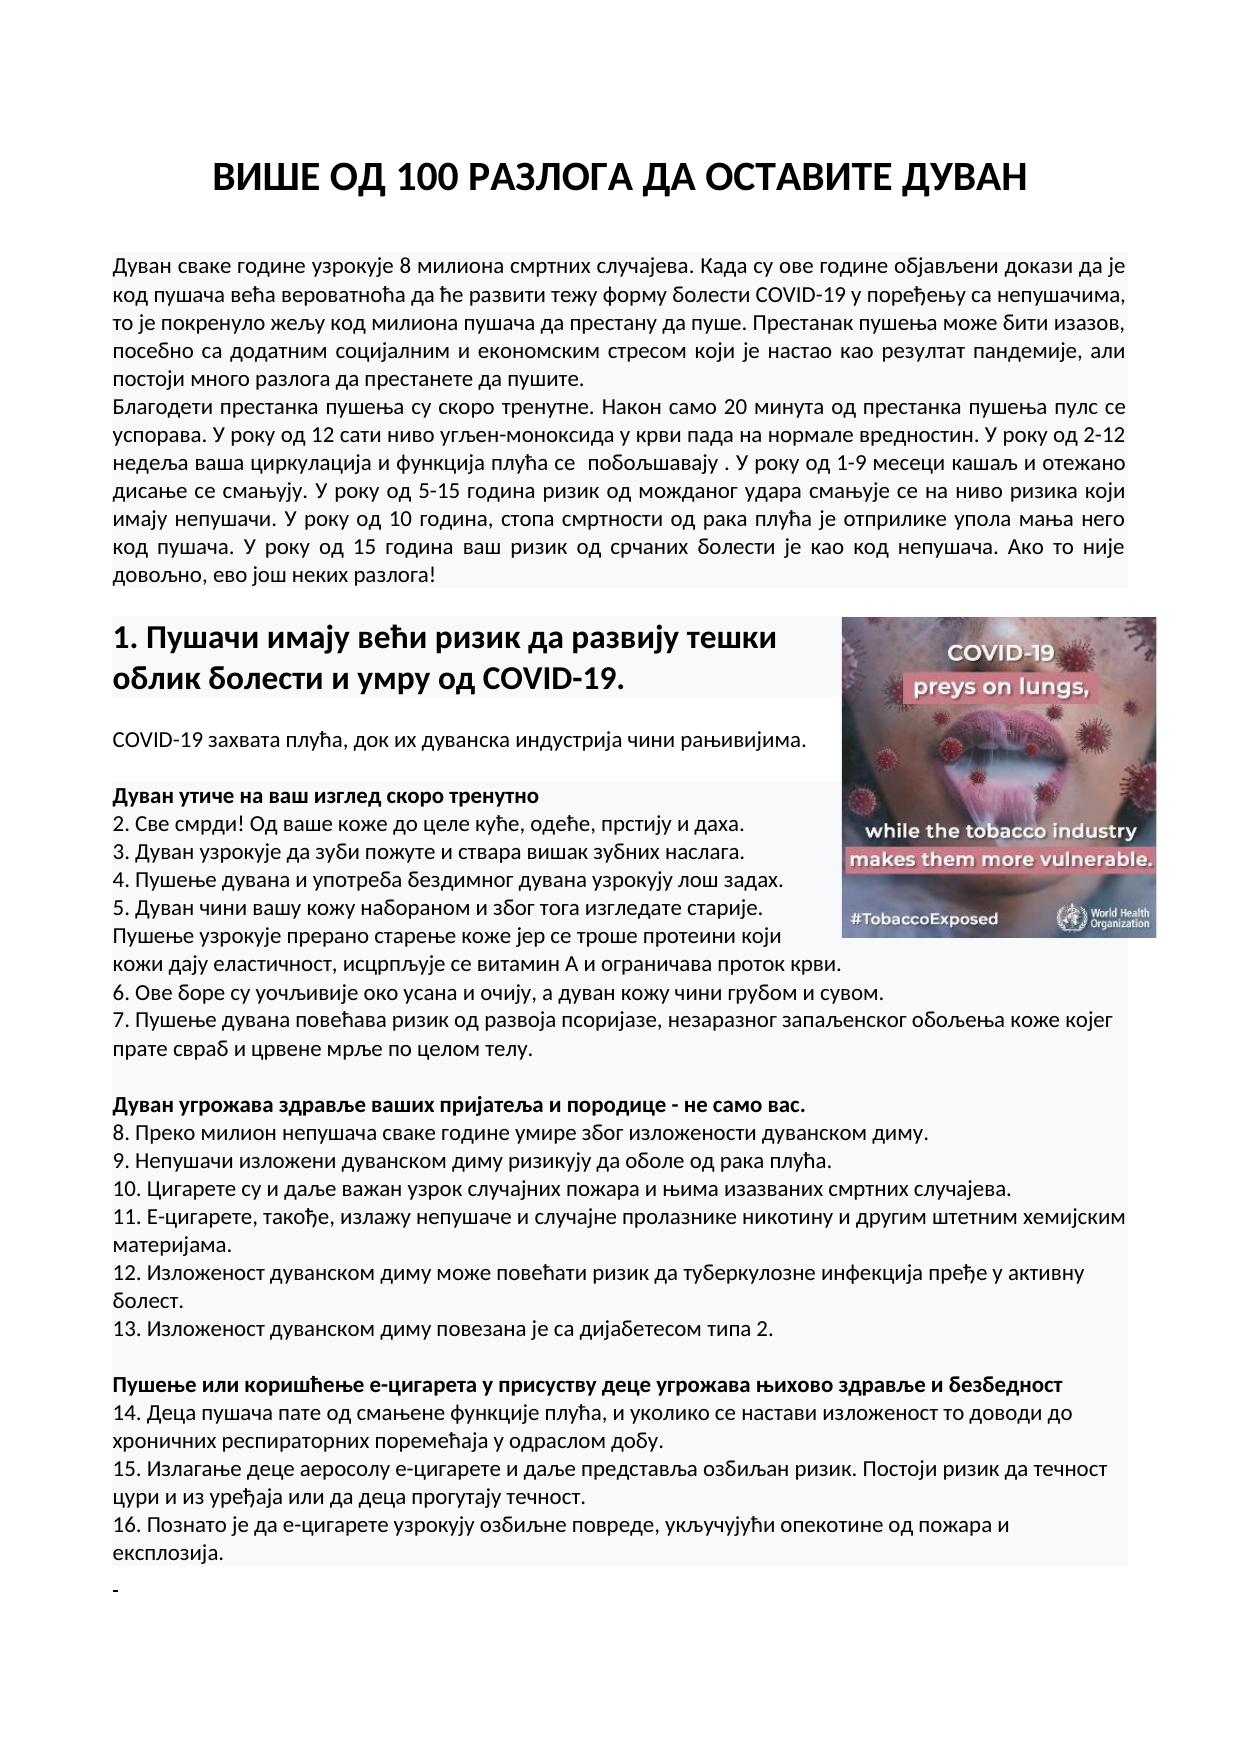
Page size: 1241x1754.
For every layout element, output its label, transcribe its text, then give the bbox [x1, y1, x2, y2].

text 12. Изложеност дуванском диму може повећати ризик да туберкулозне инфекција пређе у активну болест. [112, 1258, 1128, 1314]
text Дуван угрожава здравље ваших пријатеља и породице - не само вас. [112, 1090, 1128, 1118]
text 14. Деца пушача пате од смањене функције плућа, и уколико се настави изложеност то доводи до хроничних респираторних поремећаја у одраслом добу. [112, 1398, 1128, 1454]
text ВИШЕ ОД 100 РАЗЛОГА ДА ОСТАВИТЕ ДУВАН [112, 150, 1128, 201]
text 13. Изложеност дуванском диму повезана је са дијабетесом типа 2. [112, 1314, 1128, 1342]
text 11. Е-цигарете, такође, излажу непушаче и случајне пролазнике никотину и другим штетним хемијским материјама. [112, 1202, 1128, 1258]
text Дуван утиче на ваш изглед скоро тренутно [112, 781, 840, 809]
text Дуван сваке године узрокује 8 милиона смртних случајева. Када су ове године објављени докази да је код пушача већа вероватноћа да ће развити тежу форму болести COVID-19 у поређењу са непушачима, то је покренуло жељу код милиона пушача да престану да пуше. Престанак пушења може бити изазов, посебно са додатним социјалним и економским стресом који је настао као резултат пандемије, али постоји много разлога да престанете да пушите. [112, 252, 1128, 392]
text Благодети престанка пушења су скоро тренутне. Након само 20 минута од престанка пушења пулс се успорава. У року од 12 сати ниво угљен-моноксида у крви пада на нормале вредностин. У року од 2-12 недеља ваша циркулација и функција плућа се побољшавају . У року од 1-9 месеци кашаљ и отежано дисање се смањују. У року од 5-15 година ризик од можданог удара смањује се на ниво ризика који имају непушачи. У року од 10 година, стопа смртности од рака плућа је отприлике упола мања него код пушача. У року од 15 година ваш ризик од срчаних болести је као код непушача. Ако то није довољно, ево још неких разлога! [112, 392, 1128, 588]
text COVID-19 захвата плућа, док их дуванска индустрија чини рањивијима. [112, 725, 840, 753]
text 4. Пушење дувана и употреба бездимног дувана узрокују лош задах. [112, 866, 840, 893]
text 9. Непушачи изложени дуванском диму ризикују да оболе од рака плућа. [112, 1146, 1128, 1174]
text 2. Све смрди! Од ваше коже до целе куће, одеће, прстију и даха. [112, 809, 840, 837]
text 16. Познато је да е-цигарете узрокују озбиљне повреде, укључујући опекотине од пожара и експлозија. [112, 1510, 1128, 1566]
text 8. Преко милион непушача сваке године умире због изложености дуванском диму. [112, 1118, 1128, 1146]
text 10. Цигарете су и даље важан узрок случајних пожара и њима изазваних смртних случајева. [112, 1174, 1128, 1202]
text 7. Пушење дувана повећава ризик од развоја псоријазе, незаразног запаљенског обољења коже којег прате свраб и црвене мрље по целом телу. [112, 1006, 1128, 1062]
text Пушење или коришћење е-цигарета у присуству деце угрожава њихово здравље и безбедност [112, 1370, 1128, 1398]
picture [840, 617, 1157, 936]
text 3. Дуван узрокује да зуби пожуте и ствара вишак зубних наслага. [112, 837, 840, 866]
text 15. Излагање деце аеросолу е-цигарете и даље представља озбиљан ризик. Постоји ризик да течност цури и из уређаја или да деца прогутају течност. [112, 1454, 1128, 1510]
text 1. Пушачи имају већи ризик да развију тешки облик болести и умру од COVID-19. [112, 616, 1128, 697]
text 5. Дуван чини вашу кожу набораном и због тога изгледате старије. Пушење узрокује прерано старење коже јер се троше протеини који кожи дају еластичност, исцрпљује се витамин А и ограничава проток крви. [112, 893, 1128, 978]
text 6. Ове боре су уочљивије око усана и очију, а дуван кожу чини грубом и сувом. [112, 978, 1128, 1006]
